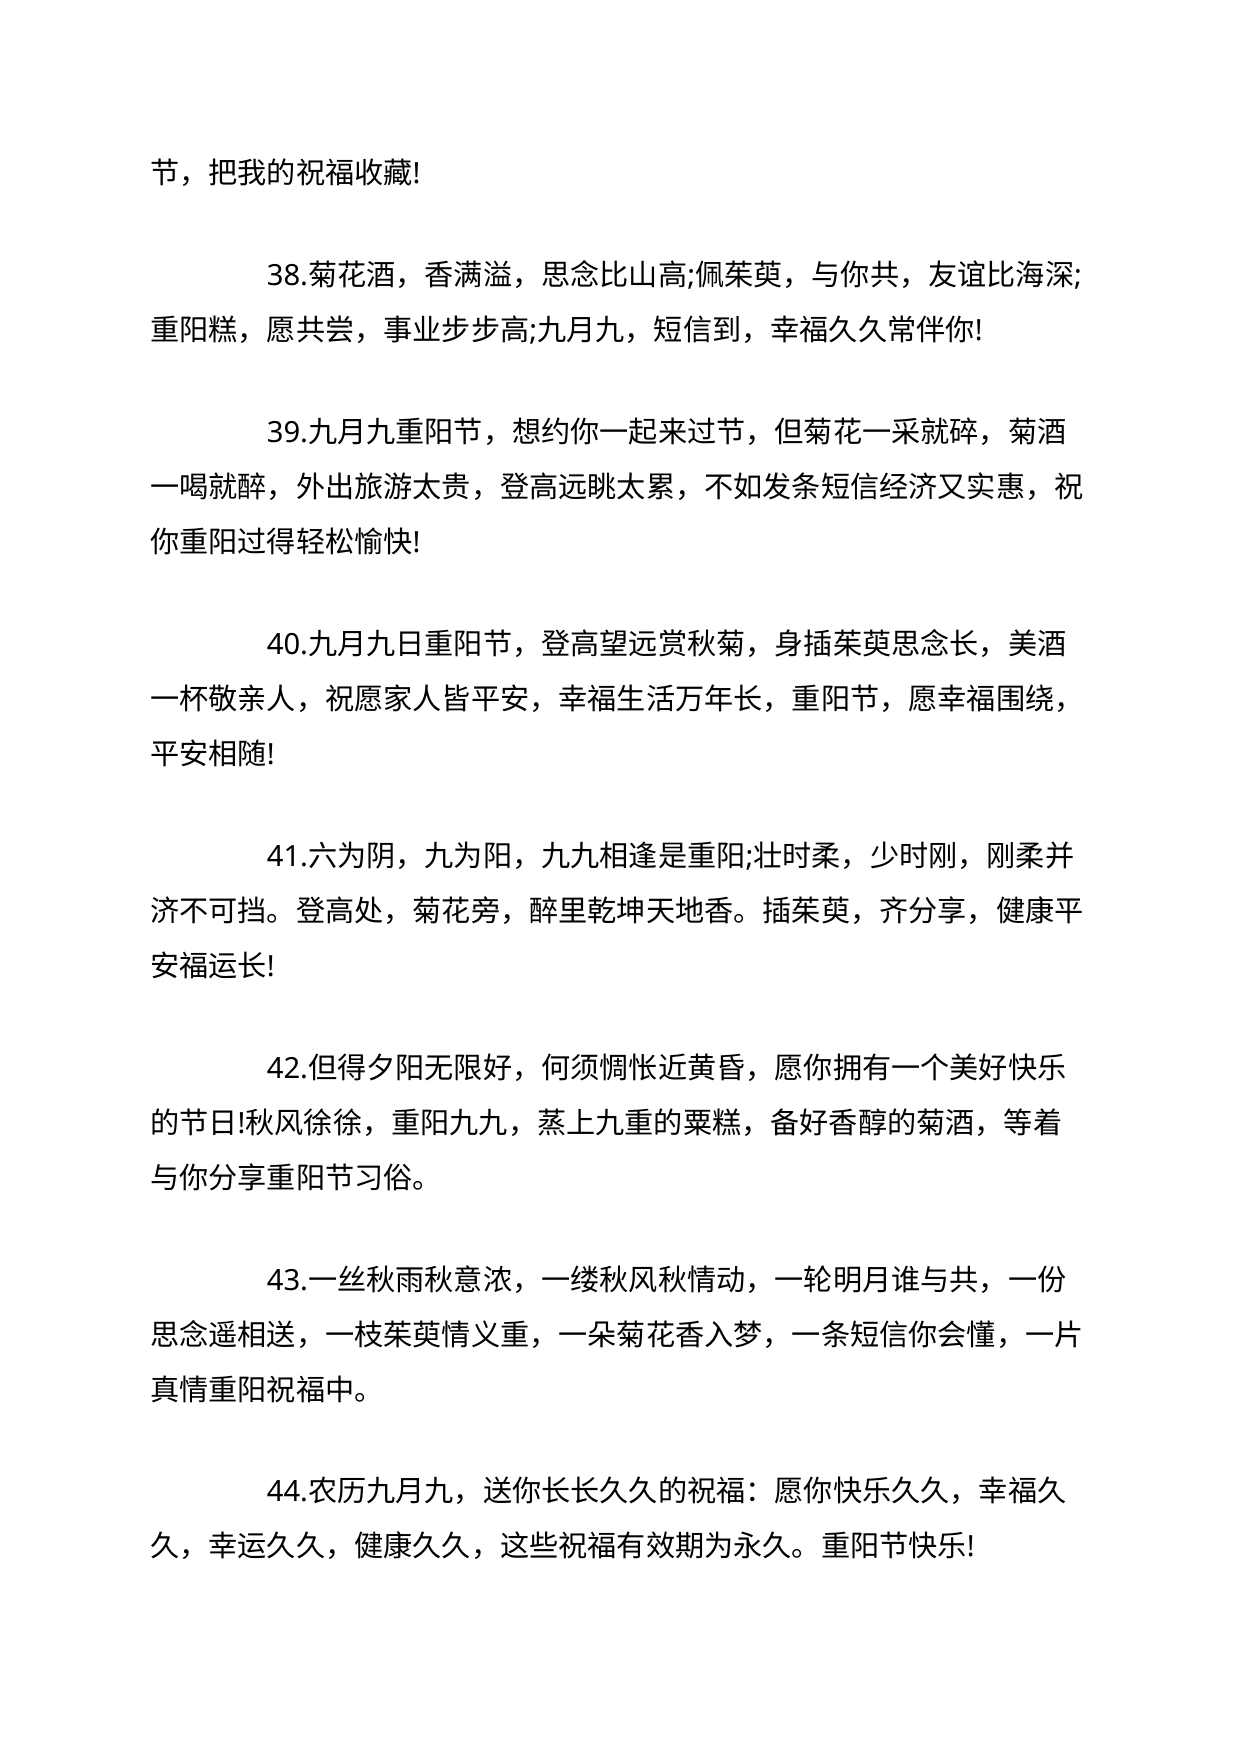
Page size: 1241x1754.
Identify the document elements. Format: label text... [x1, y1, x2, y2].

text 38.菊花酒，香满溢，思念比山高;佩茱萸，与你共，友谊比海深;重阳糕，愿共尝，事业步步高;九月九，短信到，幸福久久常伴你! [150, 252, 1090, 349]
text 44.农历九月九，送你长长久久的祝福：愿你快乐久久，幸福久久，幸运久久，健康久久，这些祝福有效期为永久。重阳节快乐! [150, 1468, 1090, 1565]
text 39.九月九重阳节，想约你一起来过节，但菊花一采就碎，菊酒一喝就醉，外出旅游太贵，登高远眺太累，不如发条短信经济又实惠，祝你重阳过得轻松愉快! [150, 409, 1090, 561]
text 42.但得夕阳无限好，何须惆怅近黄昏，愿你拥有一个美好快乐的节日!秋风徐徐，重阳九九，蒸上九重的粟糕，备好香醇的菊酒，等着与你分享重阳节习俗。 [150, 1044, 1090, 1197]
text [150, 150, 1090, 192]
text 43.一丝秋雨秋意浓，一缕秋风秋情动，一轮明月谁与共，一份思念遥相送，一枝茱萸情义重，一朵菊花香入梦，一条短信你会懂，一片真情重阳祝福中。 [150, 1256, 1090, 1408]
text 41.六为阴，九为阳，九九相逢是重阳;壮时柔，少时刚，刚柔并济不可挡。登高处，菊花旁，醉里乾坤天地香。插茱萸，齐分享，健康平安福运长! [150, 833, 1090, 985]
text 40.九月九日重阳节，登高望远赏秋菊，身插茱萸思念长，美酒一杯敬亲人，祝愿家人皆平安，幸福生活万年长，重阳节，愿幸福围绕，平安相随! [150, 621, 1090, 773]
